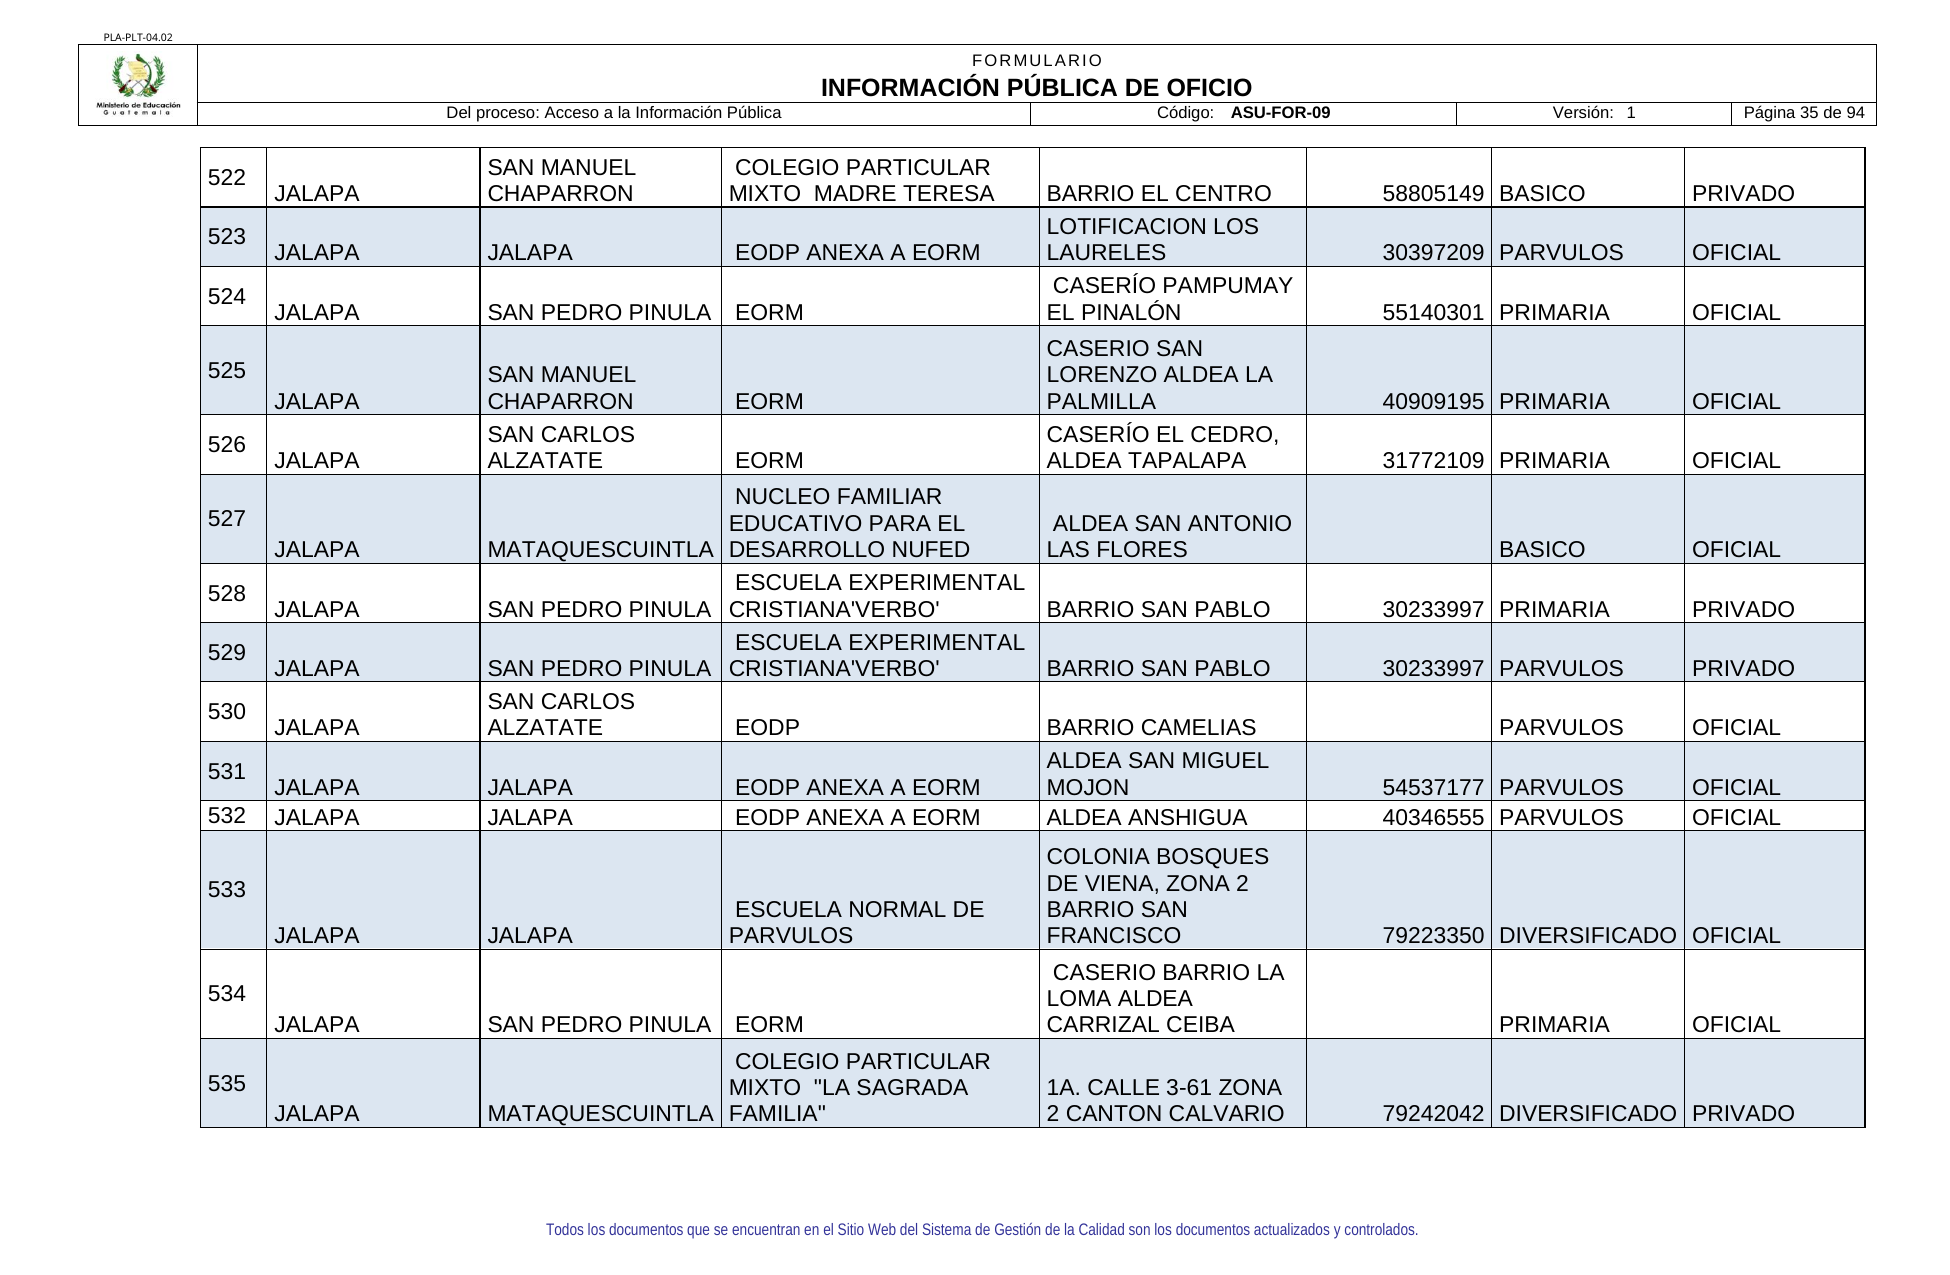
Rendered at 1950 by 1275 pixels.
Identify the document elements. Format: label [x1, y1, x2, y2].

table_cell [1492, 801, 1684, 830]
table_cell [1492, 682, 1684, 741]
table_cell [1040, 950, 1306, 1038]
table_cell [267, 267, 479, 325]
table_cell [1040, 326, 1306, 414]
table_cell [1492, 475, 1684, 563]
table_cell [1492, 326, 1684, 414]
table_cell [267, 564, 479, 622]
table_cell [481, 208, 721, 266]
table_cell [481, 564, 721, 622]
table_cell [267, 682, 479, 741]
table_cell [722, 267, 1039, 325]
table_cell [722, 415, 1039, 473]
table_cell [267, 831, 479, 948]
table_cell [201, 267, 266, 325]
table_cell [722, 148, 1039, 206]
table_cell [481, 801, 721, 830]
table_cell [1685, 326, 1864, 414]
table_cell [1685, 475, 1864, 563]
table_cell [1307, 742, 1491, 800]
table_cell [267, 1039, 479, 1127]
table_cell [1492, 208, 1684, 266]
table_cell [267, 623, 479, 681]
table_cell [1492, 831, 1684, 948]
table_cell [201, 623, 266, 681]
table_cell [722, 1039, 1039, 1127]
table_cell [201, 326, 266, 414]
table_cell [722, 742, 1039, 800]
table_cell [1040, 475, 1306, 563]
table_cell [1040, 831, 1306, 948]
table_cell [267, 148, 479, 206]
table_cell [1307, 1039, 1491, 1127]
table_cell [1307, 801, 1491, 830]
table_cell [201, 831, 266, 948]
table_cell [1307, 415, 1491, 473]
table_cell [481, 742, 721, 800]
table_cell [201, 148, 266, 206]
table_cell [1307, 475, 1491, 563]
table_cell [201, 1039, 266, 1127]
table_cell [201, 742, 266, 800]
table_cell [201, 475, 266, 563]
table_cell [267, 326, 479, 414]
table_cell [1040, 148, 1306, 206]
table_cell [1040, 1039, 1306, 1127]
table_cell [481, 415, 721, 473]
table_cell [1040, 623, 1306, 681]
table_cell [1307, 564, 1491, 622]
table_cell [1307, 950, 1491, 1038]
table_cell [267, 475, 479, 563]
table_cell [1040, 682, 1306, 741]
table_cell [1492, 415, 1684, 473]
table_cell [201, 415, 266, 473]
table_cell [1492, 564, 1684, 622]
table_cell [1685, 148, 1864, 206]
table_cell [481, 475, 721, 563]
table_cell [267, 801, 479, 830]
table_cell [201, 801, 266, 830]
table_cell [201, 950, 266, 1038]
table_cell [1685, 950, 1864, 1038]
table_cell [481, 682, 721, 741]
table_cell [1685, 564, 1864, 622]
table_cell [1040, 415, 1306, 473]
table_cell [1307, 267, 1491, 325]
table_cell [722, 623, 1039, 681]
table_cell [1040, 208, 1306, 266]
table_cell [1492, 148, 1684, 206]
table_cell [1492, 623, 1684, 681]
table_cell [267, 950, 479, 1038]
picture [95, 51, 181, 117]
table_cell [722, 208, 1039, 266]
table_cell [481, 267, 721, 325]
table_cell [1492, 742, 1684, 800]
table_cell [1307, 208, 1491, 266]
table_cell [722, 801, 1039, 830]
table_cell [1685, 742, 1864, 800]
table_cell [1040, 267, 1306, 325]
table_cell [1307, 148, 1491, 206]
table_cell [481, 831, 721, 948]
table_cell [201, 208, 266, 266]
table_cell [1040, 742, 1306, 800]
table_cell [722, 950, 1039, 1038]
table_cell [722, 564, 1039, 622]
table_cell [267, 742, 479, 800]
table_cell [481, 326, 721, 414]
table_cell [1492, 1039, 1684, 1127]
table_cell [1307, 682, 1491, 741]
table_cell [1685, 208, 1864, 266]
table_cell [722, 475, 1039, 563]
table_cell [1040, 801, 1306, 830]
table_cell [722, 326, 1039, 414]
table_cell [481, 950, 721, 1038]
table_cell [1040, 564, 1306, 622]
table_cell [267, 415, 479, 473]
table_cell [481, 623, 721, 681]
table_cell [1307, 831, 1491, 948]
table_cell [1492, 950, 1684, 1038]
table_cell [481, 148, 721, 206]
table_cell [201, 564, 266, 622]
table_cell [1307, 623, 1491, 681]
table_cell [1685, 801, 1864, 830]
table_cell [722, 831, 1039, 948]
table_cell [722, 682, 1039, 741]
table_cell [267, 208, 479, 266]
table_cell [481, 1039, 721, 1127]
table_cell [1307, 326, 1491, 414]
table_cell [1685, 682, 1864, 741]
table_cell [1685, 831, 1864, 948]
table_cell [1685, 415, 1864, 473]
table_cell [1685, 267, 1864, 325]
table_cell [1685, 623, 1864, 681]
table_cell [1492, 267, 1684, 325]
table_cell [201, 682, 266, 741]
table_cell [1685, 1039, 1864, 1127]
